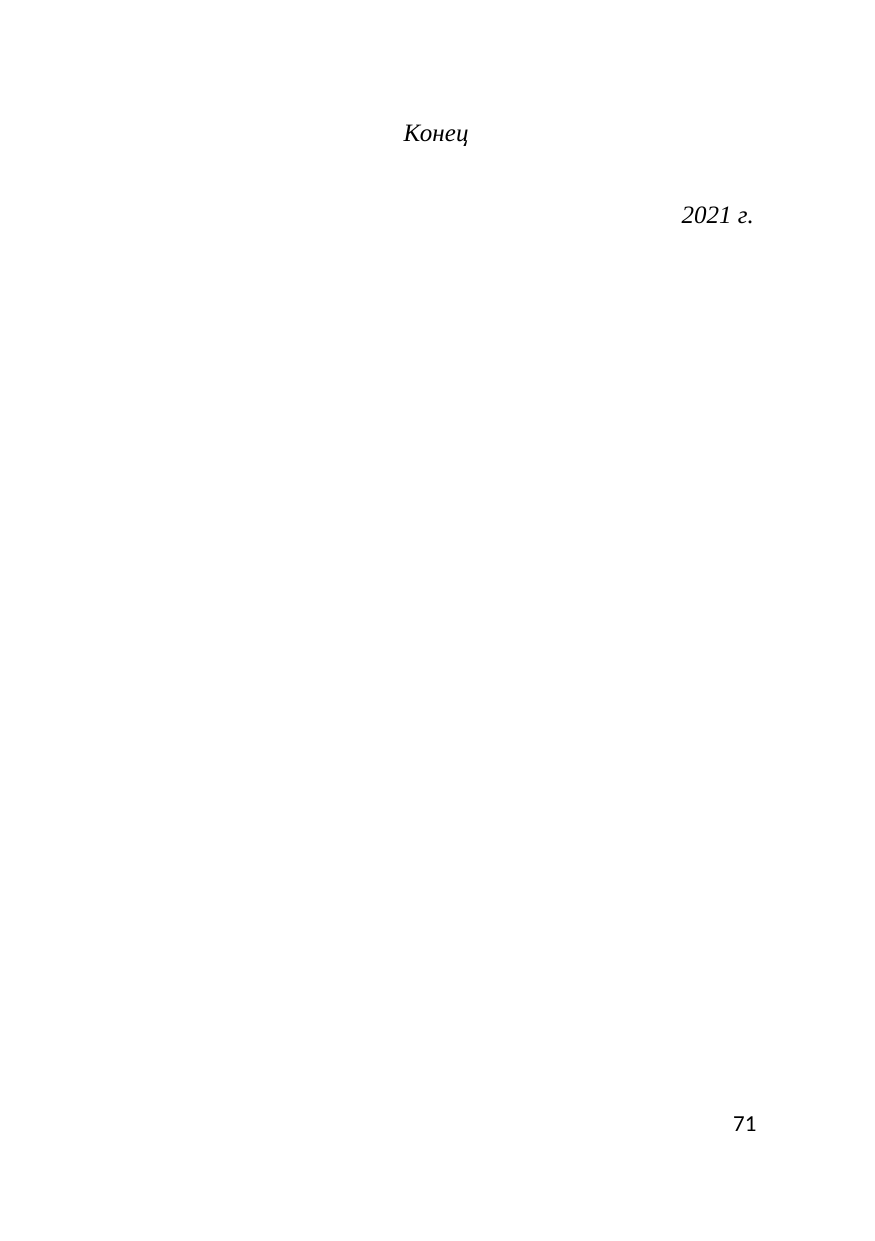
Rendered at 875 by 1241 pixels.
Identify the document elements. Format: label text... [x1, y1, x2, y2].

text Конец [118, 118, 756, 147]
text 2021 г. [118, 201, 756, 229]
